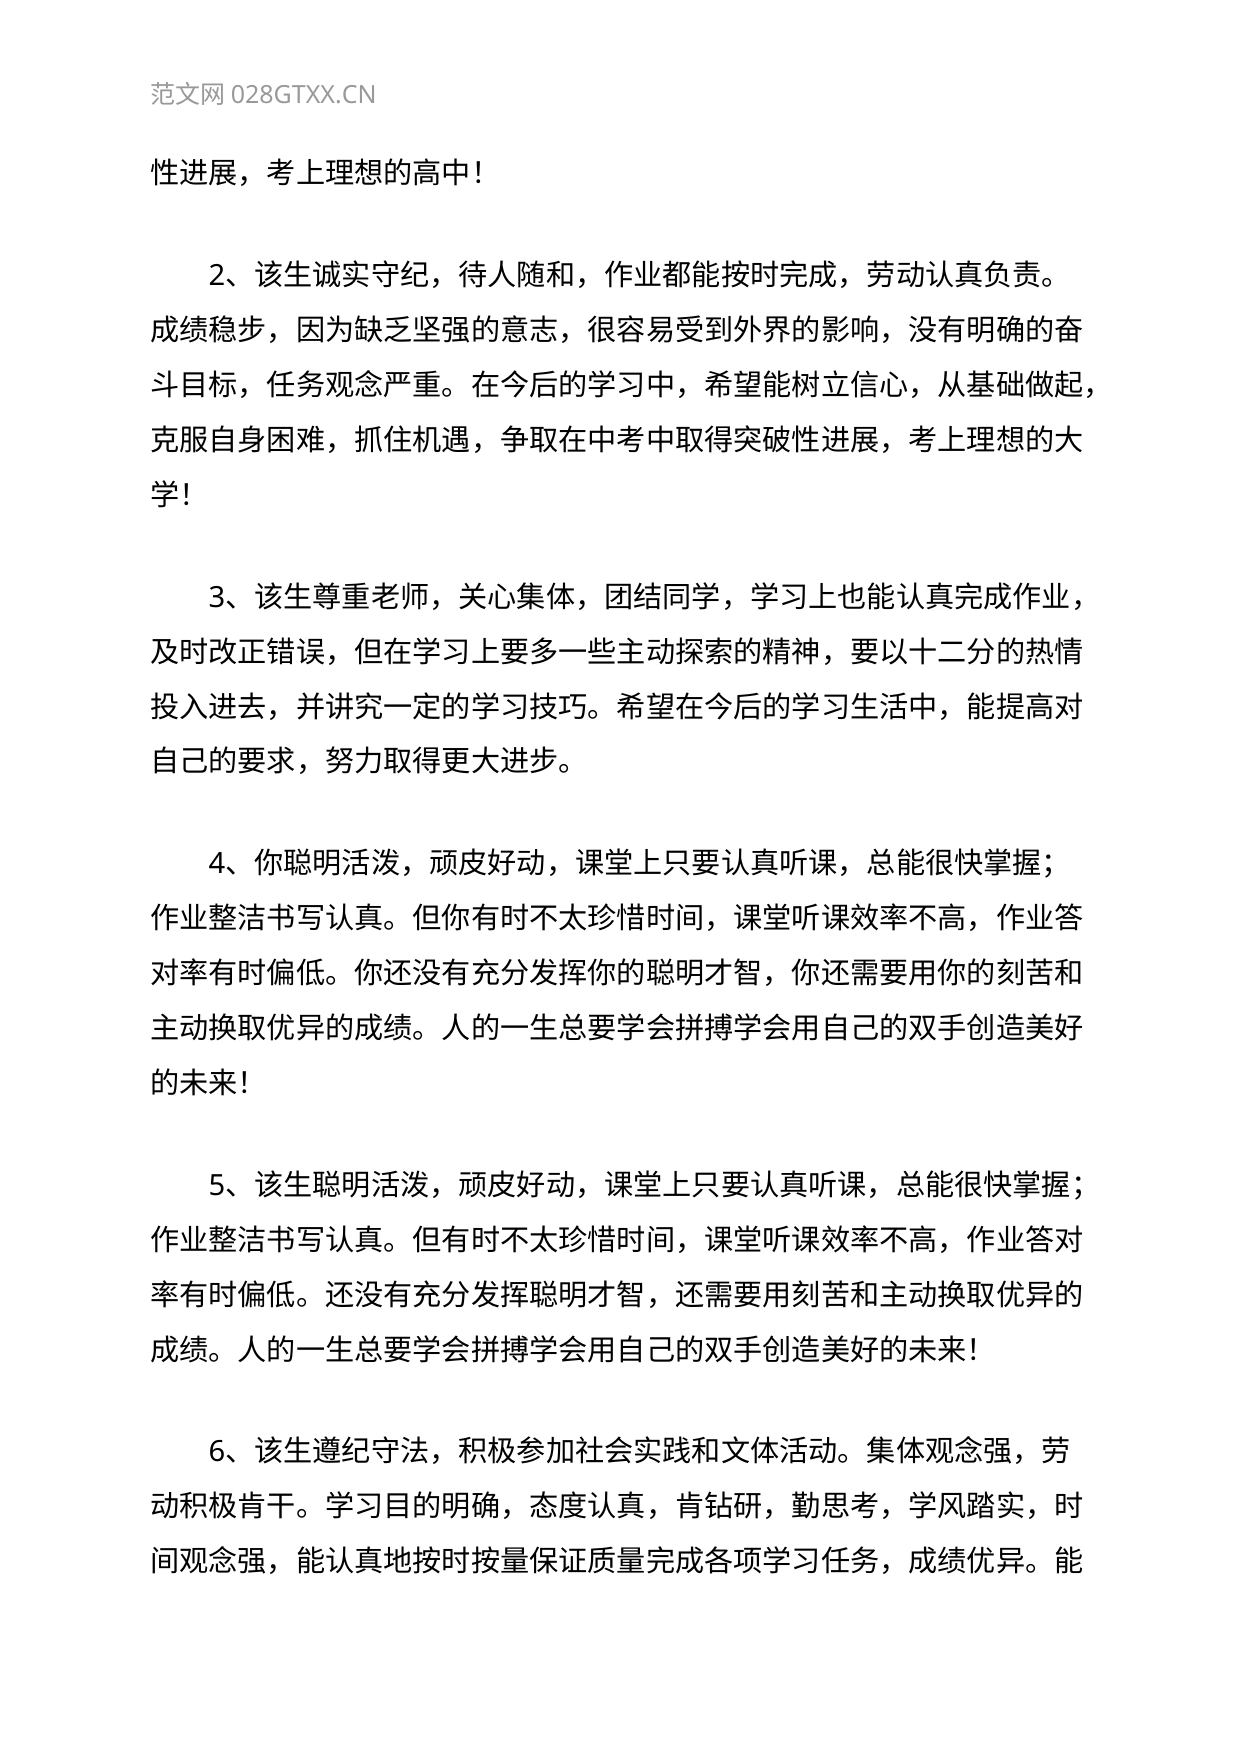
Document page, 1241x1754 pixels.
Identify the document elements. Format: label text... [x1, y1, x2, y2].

text 5、该生聪明活泼，顽皮好动，课堂上只要认真听课，总能很快掌握；作业整洁书写认真。但有时不太珍惜时间，课堂听课效率不高，作业答对率有时偏低。还没有充分发挥聪明才智，还需要用刻苦和主动换取优异的成绩。人的一生总要学会拼搏学会用自己的双手创造美好的未来！ [150, 1161, 1090, 1368]
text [150, 150, 1090, 192]
text 4、你聪明活泼，顽皮好动，课堂上只要认真听课，总能很快掌握；作业整洁书写认真。但你有时不太珍惜时间，课堂听课效率不高，作业答对率有时偏低。你还没有充分发挥你的聪明才智，你还需要用你的刻苦和主动换取优异的成绩。人的一生总要学会拼搏学会用自己的双手创造美好的未来！ [150, 840, 1090, 1102]
text 3、该生尊重老师，关心集体，团结同学，学习上也能认真完成作业，及时改正错误，但在学习上要多一些主动探索的精神，要以十二分的热情投入进去，并讲究一定的学习技巧。希望在今后的学习生活中，能提高对自己的要求，努力取得更大进步。 [150, 573, 1090, 780]
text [150, 1428, 1090, 1580]
text 2、该生诚实守纪，待人随和，作业都能按时完成，劳动认真负责。成绩稳步，因为缺乏坚强的意志，很容易受到外界的影响，没有明确的奋斗目标，任务观念严重。在今后的学习中，希望能树立信心，从基础做起，克服自身困难，抓住机遇，争取在中考中取得突破性进展，考上理想的大学！ [150, 252, 1090, 514]
